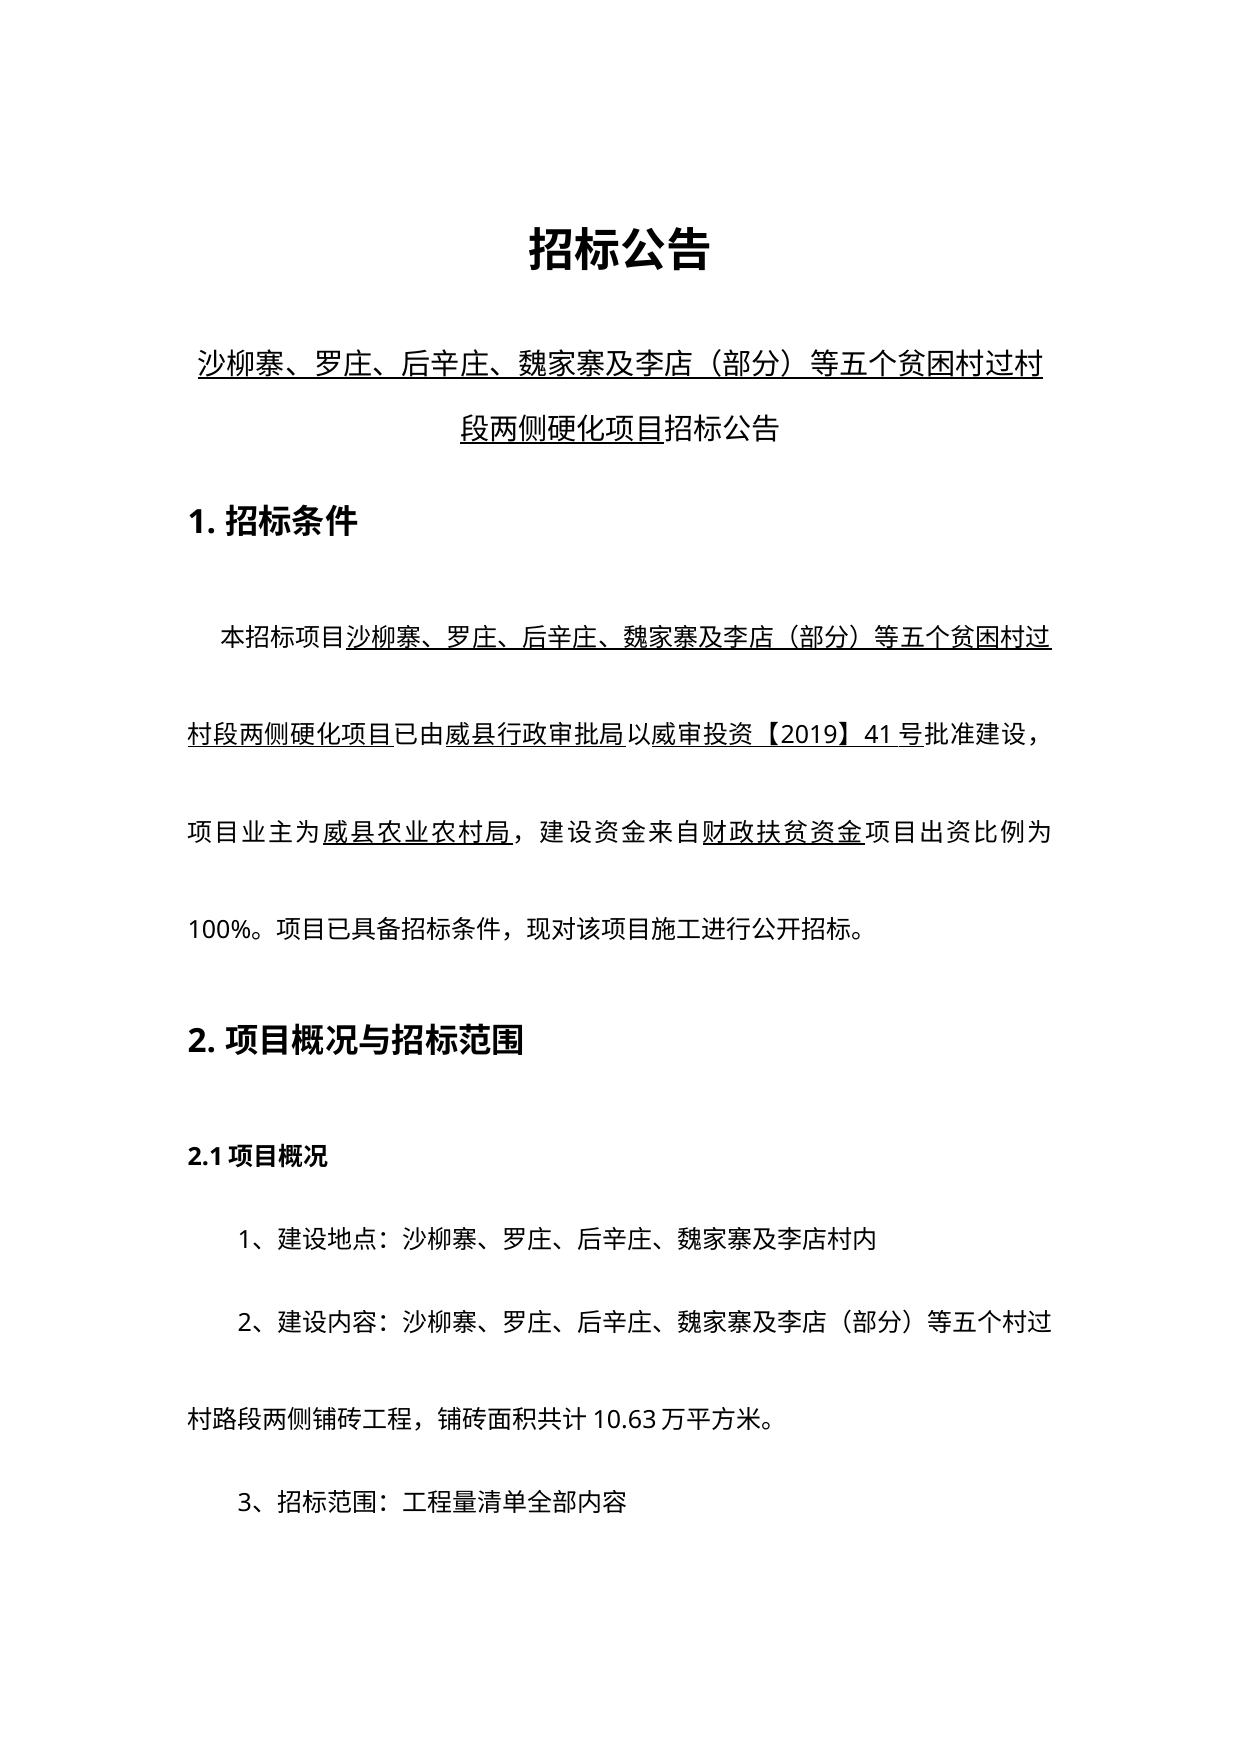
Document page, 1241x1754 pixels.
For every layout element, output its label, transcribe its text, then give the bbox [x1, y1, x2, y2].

subtitle 2. 项目概况与招标范围 [187, 1005, 1053, 1070]
subtitle 1. 招标条件 [187, 486, 1053, 551]
list 招标范围：工程量清单全部内容 [187, 1468, 1053, 1533]
subtitle 招标公告 [187, 197, 1053, 295]
text 2.1项目概况 [187, 1122, 1053, 1187]
text 本招标项目沙柳寨、罗庄、后辛庄、魏家寨及李店（部分）等五个贫困村过村段两侧硬化项目已由威县行政审批局以威审投资【2019】41号批准建设，项目业主为威县农业农村局，建设资金来自财政扶贫资金项目出资比例为100%。项目已具备招标条件，现对该项目施工进行公开招标。 [187, 603, 1053, 960]
list 建设地点：沙柳寨、罗庄、后辛庄、魏家寨及李店村内 [187, 1205, 1053, 1270]
text 沙柳寨、罗庄、后辛庄、魏家寨及李店（部分）等五个贫困村过村段两侧硬化项目招标公告 [187, 329, 1053, 459]
list 建设内容：沙柳寨、罗庄、后辛庄、魏家寨及李店（部分）等五个村过村路段两侧铺砖工程，铺砖面积共计10.63万平方米。 [187, 1288, 1053, 1450]
